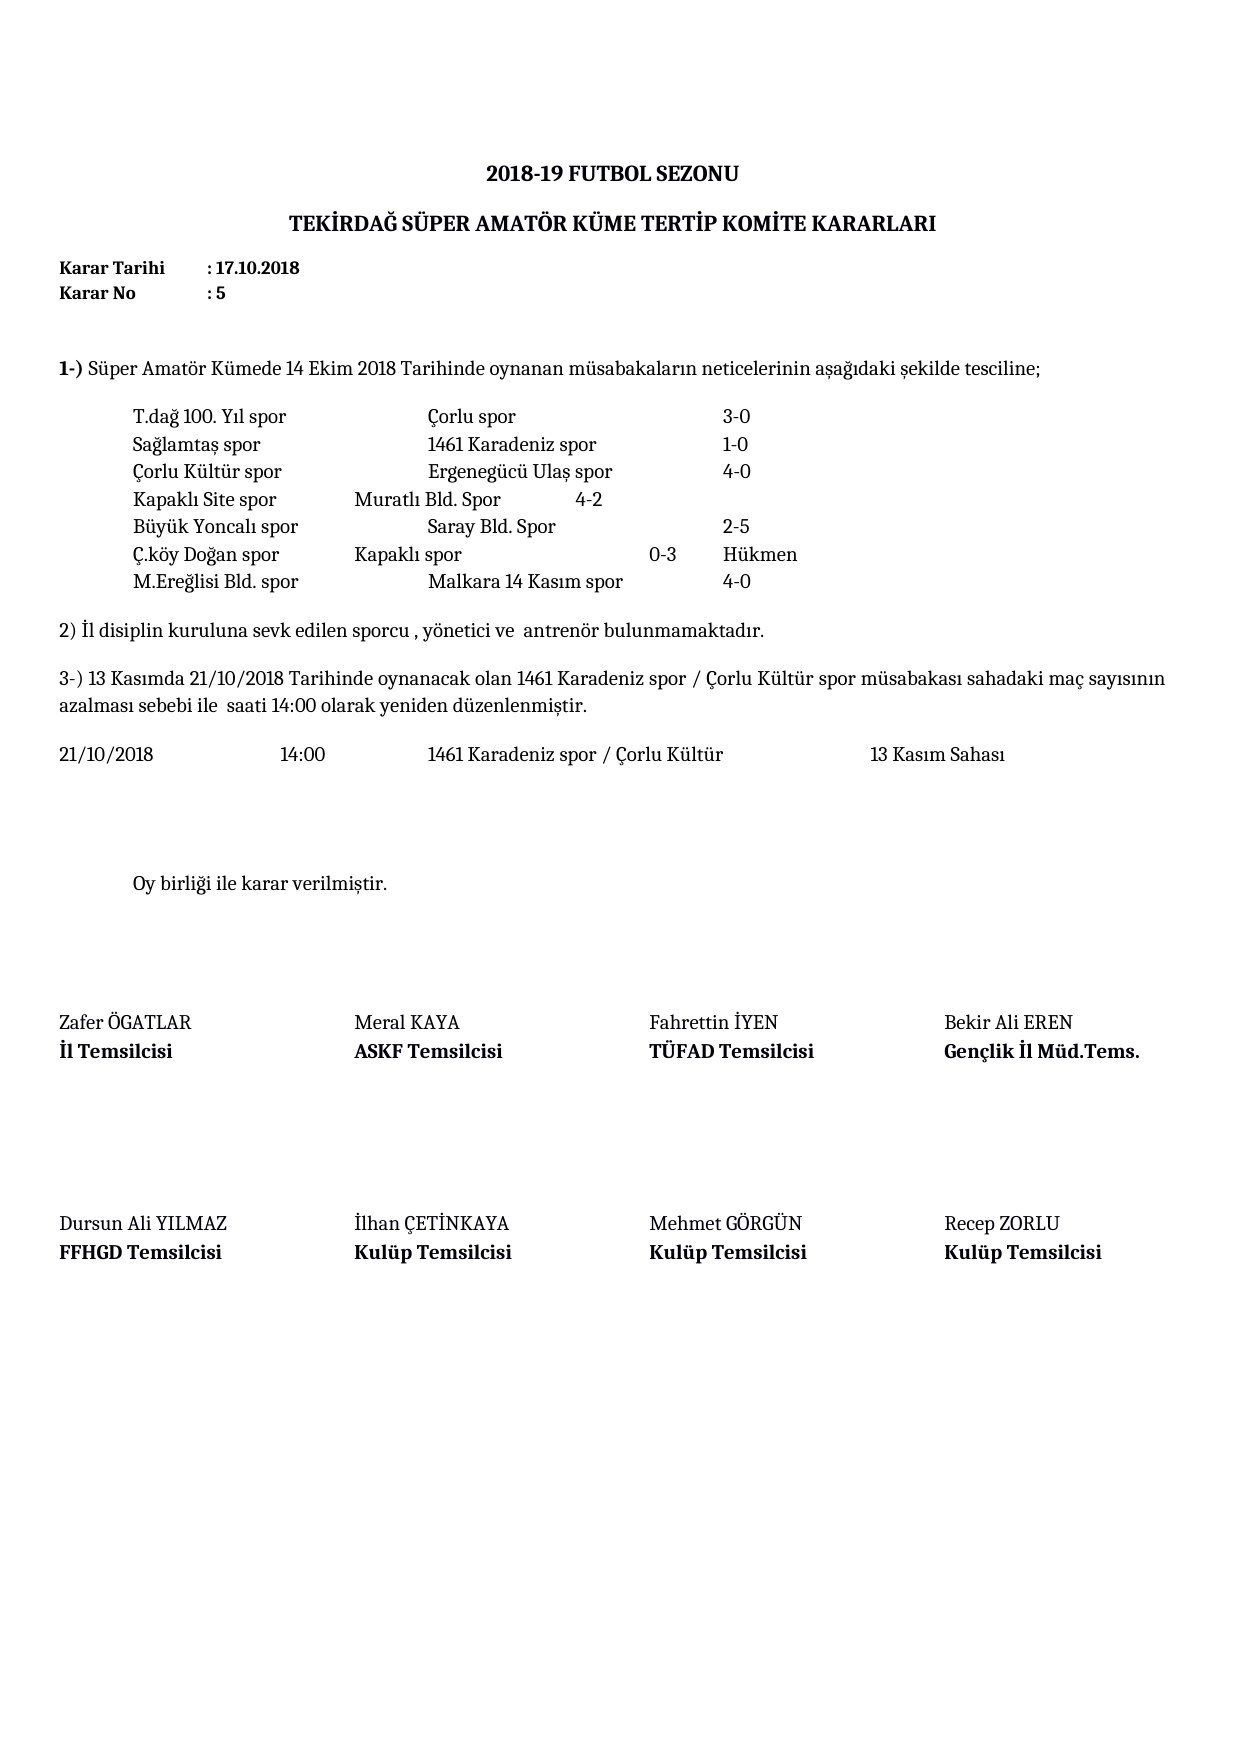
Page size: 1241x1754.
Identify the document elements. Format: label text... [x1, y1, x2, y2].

text Kapaklı Site spor Muratlı Bld. Spor 4-2 [59, 487, 1167, 511]
text 1-) Süper Amatör Kümede 14 Ekim 2018 Tarihinde oynanan müsabakaların neticelerinin aşağıdaki şekilde tesciline; [59, 357, 1167, 381]
text Oy birliği ile karar verilmiştir. [59, 871, 1167, 895]
text 2018-19 FUTBOL SEZONU [59, 158, 1167, 187]
text Büyük Yoncalı spor Saray Bld. Spor 2-5 [59, 515, 1167, 539]
text FFHGD Temsilcisi Kulüp Temsilcisi Kulüp Temsilcisi Kulüp Temsilcisi [59, 1236, 1167, 1265]
text T.dağ 100. Yıl spor Çorlu spor 3-0 [59, 405, 1167, 429]
text Ç.köy Doğan spor Kapaklı spor 0-3 Hükmen [59, 542, 1167, 566]
text M.Ereğlisi Bld. spor Malkara 14 Kasım spor 4-0 [59, 570, 1167, 594]
text Zafer ÖGATLAR Meral KAYA Fahrettin İYEN Bekir Ali EREN [59, 1006, 1167, 1035]
text 21/10/2018 14:00 1461 Karadeniz spor / Çorlu Kültür 13 Kasım Sahası [59, 742, 1167, 766]
text TEKİRDAĞ SÜPER AMATÖR KÜME TERTİP KOMİTE KARARLARI [59, 208, 1167, 237]
text 3-) 13 Kasımda 21/10/2018 Tarihinde oynanacak olan 1461 Karadeniz spor / Çorlu Kültür spor müsabakası sahadaki maç sayısının azalması sebebi ile saati 14:00 olarak yeniden düzenlenmiştir. [59, 667, 1167, 718]
text Çorlu Kültür spor Ergenegücü Ulaş spor 4-0 [59, 460, 1167, 484]
text Dursun Ali YILMAZ İlhan ÇETİNKAYA Mehmet GÖRGÜN Recep ZORLU [59, 1207, 1167, 1236]
text Karar No : 5 [59, 282, 1167, 304]
text Karar Tarihi : 17.10.2018 [59, 257, 1167, 279]
text Sağlamtaş spor 1461 Karadeniz spor 1-0 [59, 432, 1167, 456]
text 2) İl disiplin kuruluna sevk edilen sporcu , yönetici ve antrenör bulunmamaktadır. [59, 618, 1167, 642]
text İl Temsilcisi ASKF Temsilcisi TÜFAD Temsilcisi Gençlik İl Müd.Tems. [59, 1035, 1167, 1063]
